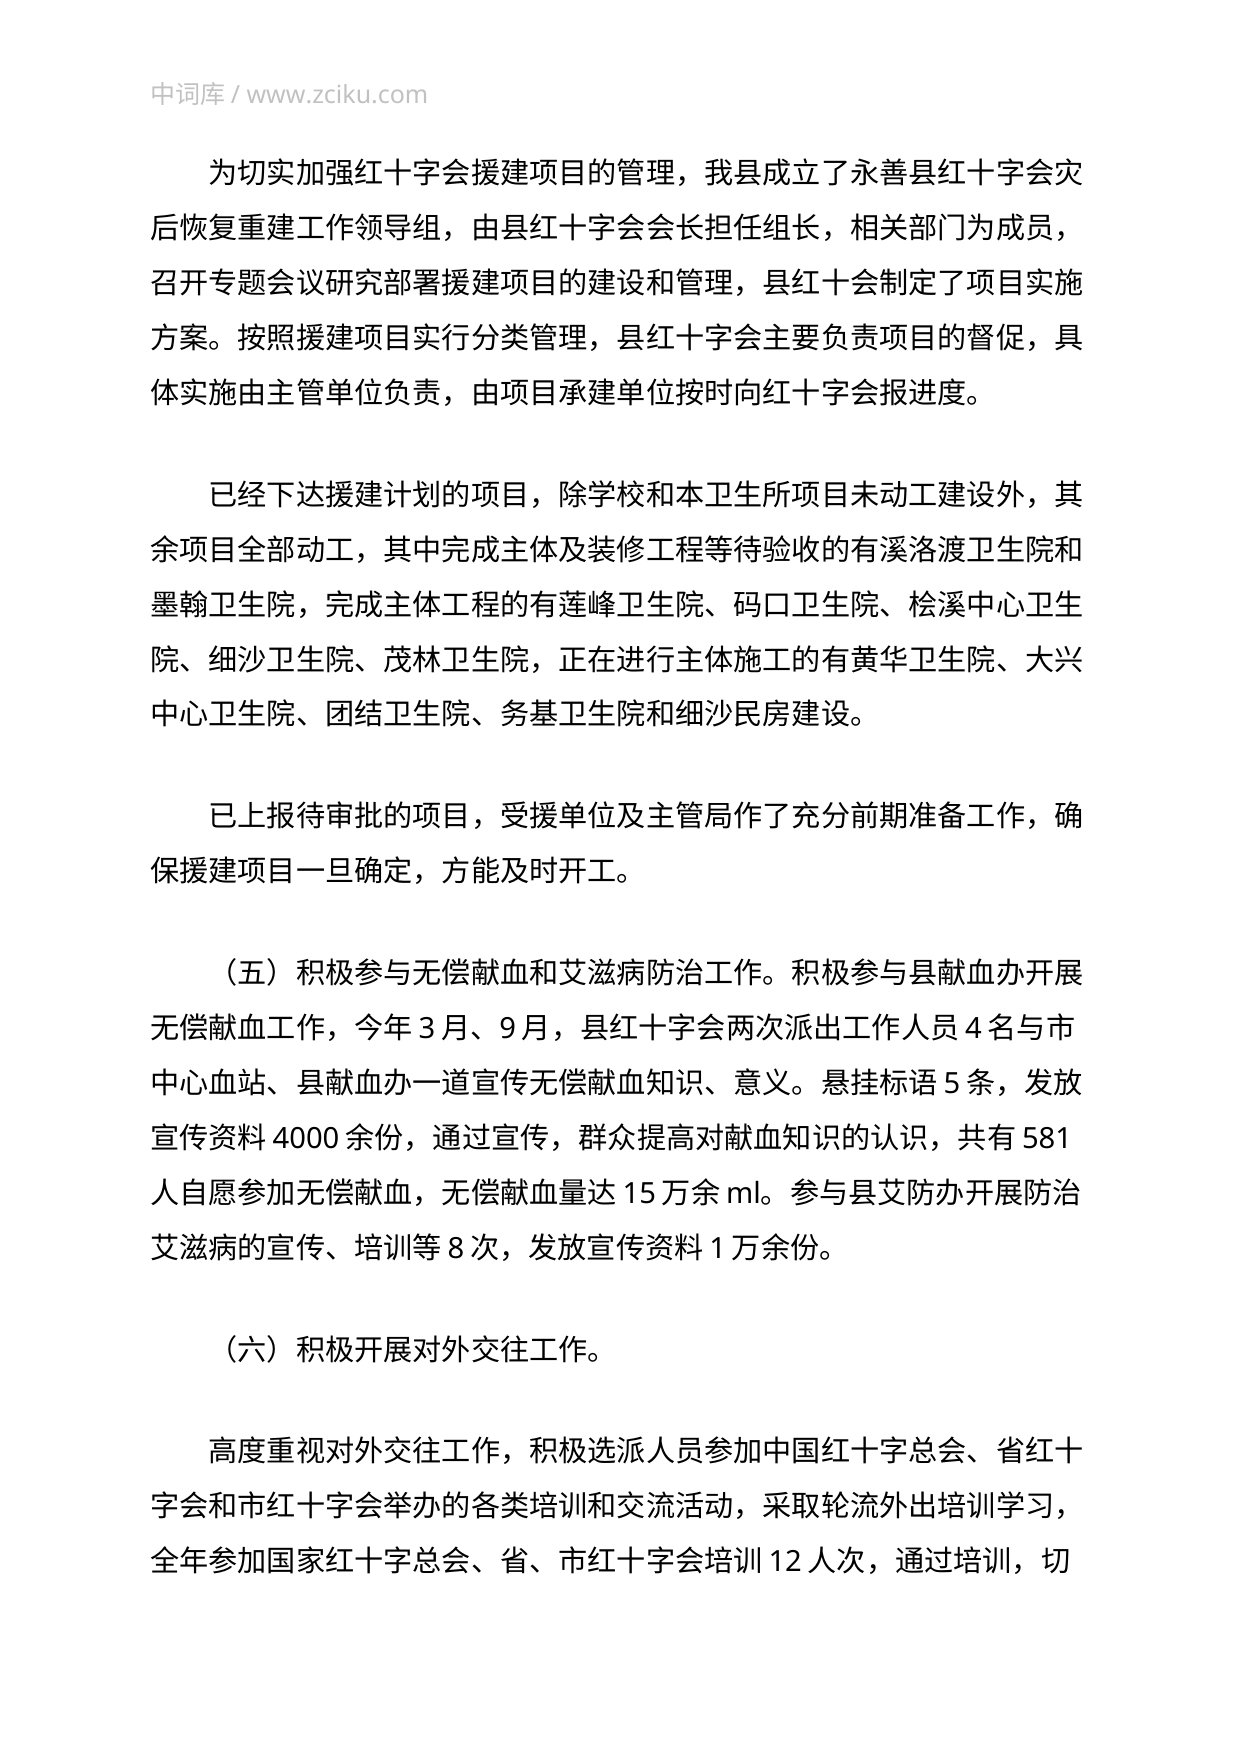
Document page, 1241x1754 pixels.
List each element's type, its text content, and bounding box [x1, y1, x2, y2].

text 为切实加强红十字会援建项目的管理，我县成立了永善县红十字会灾后恢复重建工作领导组，由县红十字会会长担任组长，相关部门为成员，召开专题会议研究部署援建项目的建设和管理，县红十会制定了项目实施方案。按照援建项目实行分类管理，县红十字会主要负责项目的督促，具体实施由主管单位负责，由项目承建单位按时向红十字会报进度。 [150, 150, 1090, 412]
text （五）积极参与无偿献血和艾滋病防治工作。积极参与县献血办开展无偿献血工作，今年3月、9月，县红十字会两次派出工作人员4名与市中心血站、县献血办一道宣传无偿献血知识、意义。悬挂标语5条，发放宣传资料4000余份，通过宣传，群众提高对献血知识的认识，共有581人自愿参加无偿献血，无偿献血量达15万余ml。参与县艾防办开展防治艾滋病的宣传、培训等8次，发放宣传资料1万余份。 [150, 949, 1090, 1267]
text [150, 1428, 1090, 1580]
text （六）积极开展对外交往工作。 [150, 1326, 1090, 1368]
text 已经下达援建计划的项目，除学校和本卫生所项目未动工建设外，其余项目全部动工，其中完成主体及装修工程等待验收的有溪洛渡卫生院和墨翰卫生院，完成主体工程的有莲峰卫生院、码口卫生院、桧溪中心卫生院、细沙卫生院、茂林卫生院，正在进行主体施工的有黄华卫生院、大兴中心卫生院、团结卫生院、务基卫生院和细沙民房建设。 [150, 471, 1090, 733]
text 已上报待审批的项目，受援单位及主管局作了充分前期准备工作，确保援建项目一旦确定，方能及时开工。 [150, 793, 1090, 890]
